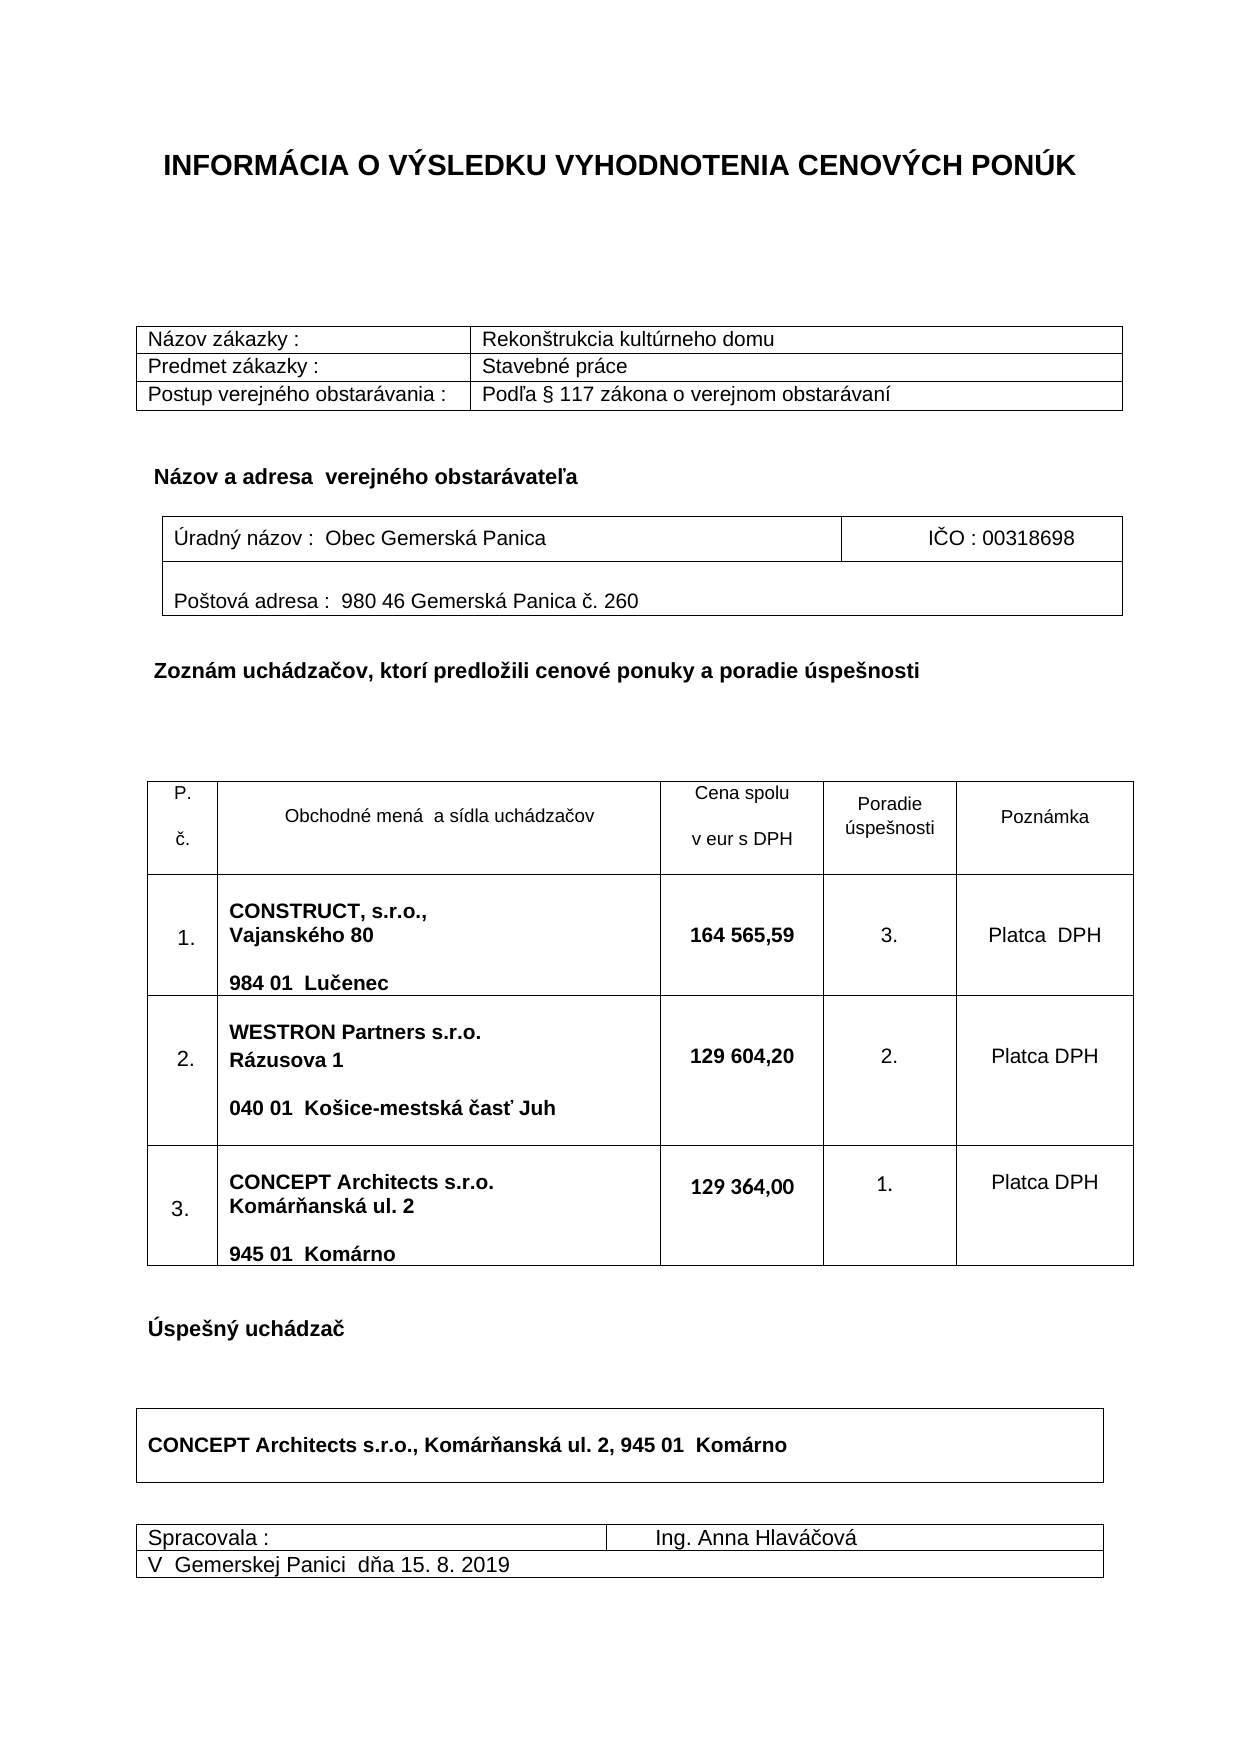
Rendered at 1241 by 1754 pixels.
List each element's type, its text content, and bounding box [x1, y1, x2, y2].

table_cell 2. [824, 996, 956, 1144]
text INFORMÁCIA O VÝSLEDKU VYHODNOTENIA CENOVÝCH PONÚK [148, 148, 1093, 181]
table_cell 3. [148, 1146, 217, 1265]
table_cell CONCEPT Architects s.r.o. Komárňanská ul. 2 945 01 Komárno [218, 1146, 660, 1265]
table_header IČO : 00318698 [842, 517, 1122, 561]
table_cell CONSTRUCT, s.r.o., Vajanského 80 984 01 Lučenec [218, 875, 660, 995]
table_cell Platca DPH [957, 996, 1133, 1144]
table_cell 2. [148, 996, 217, 1144]
table_cell Postup verejného obstarávania : [137, 382, 470, 410]
table_header Úradný názov : Obec Gemerská Panica [163, 517, 841, 561]
table_header Spracovala : [137, 1525, 606, 1550]
table_header Poznámka [957, 782, 1133, 874]
table_header Poradie úspešnosti [824, 782, 956, 874]
table_header Obchodné mená a sídla uchádzačov [218, 782, 660, 874]
table_cell 129 364,00 [661, 1146, 823, 1265]
table_cell 3. [824, 875, 956, 995]
table_cell 164 565,59 [661, 875, 823, 995]
text Názov a adresa verejného obstarávateľa [148, 463, 1093, 489]
table_header CONCEPT Architects s.r.o., Komárňanská ul. 2, 945 01 Komárno [137, 1409, 1103, 1482]
table_cell Podľa § 117 zákona o verejnom obstarávaní [471, 382, 1122, 410]
table_cell Platca DPH [957, 875, 1133, 995]
table_cell Platca DPH [957, 1146, 1133, 1265]
table_cell Stavebné práce [471, 354, 1122, 381]
text Úspešný uchádzač [148, 1316, 1093, 1341]
table_cell 1. [148, 875, 217, 995]
table_cell Poštová adresa : 980 46 Gemerská Panica č. 260 [163, 562, 1122, 615]
table_cell WESTRON Partners s.r.o. Rázusova 1 040 01 Košice-mestská časť Juh [218, 996, 660, 1144]
table_header Názov zákazky : [137, 327, 470, 353]
table_cell V Gemerskej Panici dňa 15. 8. 2019 [137, 1551, 1103, 1577]
table_header Ing. Anna Hlaváčová [607, 1525, 1103, 1550]
text Zoznám uchádzačov, ktorí predložili cenové ponuky a poradie úspešnosti [148, 658, 1093, 683]
table_cell 1. [824, 1146, 956, 1265]
table_header P. č. [148, 782, 217, 874]
table_cell Predmet zákazky : [137, 354, 470, 381]
table_cell 129 604,20 [661, 996, 823, 1144]
table_header Rekonštrukcia kultúrneho domu [471, 327, 1122, 353]
table_header Cena spolu v eur s DPH [661, 782, 823, 874]
